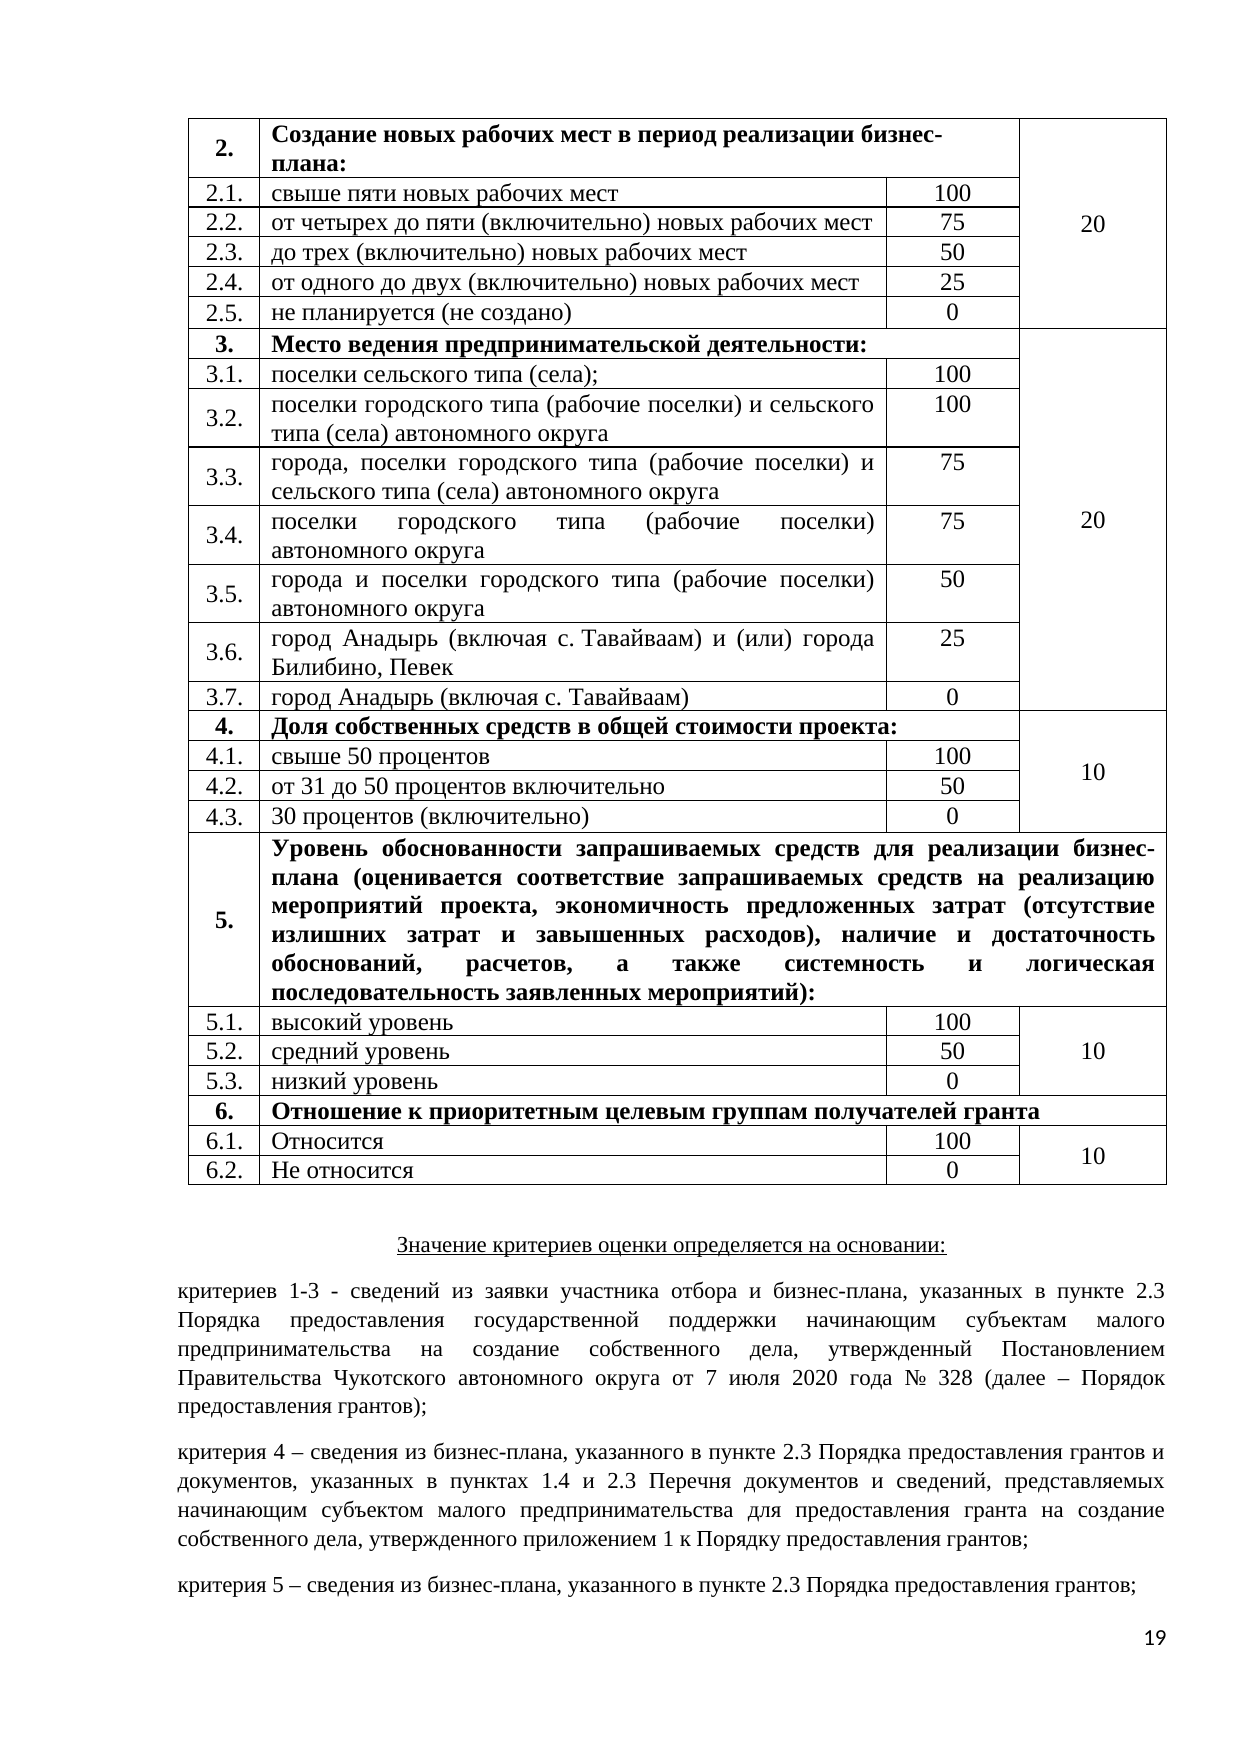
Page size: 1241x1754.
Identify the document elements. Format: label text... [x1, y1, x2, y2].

table_cell 10 [1020, 711, 1166, 832]
table_cell 3.6. [189, 623, 259, 681]
table_cell от одного до двух (включительно) новых рабочих мест [260, 267, 886, 296]
text критериев 1-3 - сведений из заявки участника отбора и бизнес-плана, указанных в пункте 2.3 Порядка предоставления государственной поддержки начинающим субъектам малого предпринимательства на создание собственного дела, утвержденный Постановлением Правительства Чукотского автономного округа от 7 июля 2020 года № 328 (далее – Порядок предоставления грантов); [177, 1277, 1166, 1419]
table_cell 100 [887, 359, 1019, 388]
table_cell 4. [189, 711, 259, 740]
text критерия 5 – сведения из бизнес-плана, указанного в пункте 2.3 Порядка предоставления грантов; [177, 1571, 1166, 1597]
table_cell 3.4. [189, 506, 259, 563]
text критерия 4 – сведения из бизнес-плана, указанного в пункте 2.3 Порядка предоставления грантов и документов, указанных в пунктах 1.4 и 2.3 Перечня документов и сведений, представляемых начинающим субъектом малого предпринимательства для предоставления гранта на создание собственного дела, утвержденного приложением 1 к Порядку предоставления грантов; [177, 1438, 1166, 1551]
table_cell 5.2. [189, 1036, 259, 1065]
table_cell средний уровень [260, 1036, 886, 1065]
table_cell 25 [887, 267, 1019, 296]
table_cell 2.1. [189, 178, 259, 206]
table_cell свыше 50 процентов [260, 741, 886, 770]
table_cell 75 [887, 208, 1019, 236]
table_cell поселки городского типа (рабочие поселки) и сельского типа (села) автономного округа [260, 389, 886, 446]
table_cell 20 [1020, 119, 1166, 328]
table_cell 5. [189, 833, 259, 1006]
table_cell 100 [887, 389, 1019, 446]
table_cell 2.2. [189, 208, 259, 236]
table_cell 10 [1020, 1126, 1166, 1184]
table_cell 6. [189, 1096, 259, 1125]
table_cell 5.3. [189, 1066, 259, 1095]
table_cell Уровень обоснованности запрашиваемых средств для реализации бизнес-плана (оценивается соответствие запрашиваемых средств на реализацию мероприятий проекта, экономичность предложенных затрат (отсутствие излишних затрат и завышенных расходов), наличие и достаточность обоснований, расчетов, а также системность и логическая последовательность заявленных мероприятий): [260, 833, 1166, 1006]
table_cell 100 [887, 741, 1019, 770]
table_cell Место ведения предпринимательской деятельности: [260, 329, 1019, 358]
table_cell 20 [1020, 329, 1166, 710]
table_cell поселки городского типа (рабочие поселки) автономного округа [260, 506, 886, 563]
table_cell 3.7. [189, 682, 259, 710]
table_cell 50 [887, 565, 1019, 622]
table_cell 10 [1020, 1007, 1166, 1095]
table_cell 2. [189, 119, 259, 177]
table_cell Отношение к приоритетным целевым группам получателей гранта [260, 1096, 1166, 1125]
table_cell 2.3. [189, 237, 259, 266]
table_cell 75 [887, 448, 1019, 505]
table_cell 6.2. [189, 1156, 259, 1184]
table_cell 3.3. [189, 448, 259, 505]
table_cell высокий уровень [260, 1007, 886, 1035]
table_cell город Анадырь (включая с. Тавайваам) [260, 682, 886, 710]
table_cell 4.2. [189, 771, 259, 800]
table_cell Не относится [260, 1156, 886, 1184]
table_cell 2.5. [189, 297, 259, 328]
table_cell 50 [887, 1036, 1019, 1065]
table_cell низкий уровень [260, 1066, 886, 1095]
table_cell 3.1. [189, 359, 259, 388]
table_cell Доля собственных средств в общей стоимости проекта: [260, 711, 1019, 740]
table_cell свыше пяти новых рабочих мест [260, 178, 886, 206]
table_cell от 31 до 50 процентов включительно [260, 771, 886, 800]
table_cell 100 [887, 178, 1019, 206]
table_cell 3. [189, 329, 259, 358]
table_cell 75 [887, 506, 1019, 563]
table_cell 0 [887, 297, 1019, 328]
table_cell 6.1. [189, 1126, 259, 1154]
text Значение критериев оценки определяется на основании: [177, 1231, 1166, 1257]
table_cell 0 [887, 801, 1019, 832]
table_cell 3.5. [189, 565, 259, 622]
table_cell 5.1. [189, 1007, 259, 1035]
table_cell Относится [260, 1126, 886, 1154]
table_cell 0 [887, 1156, 1019, 1184]
table_cell 100 [887, 1007, 1019, 1035]
table_cell 100 [887, 1126, 1019, 1154]
table_cell до трех (включительно) новых рабочих мест [260, 237, 886, 266]
table_cell город Анадырь (включая с. Тавайваам) и (или) города Билибино, Певек [260, 623, 886, 681]
table_cell 2.4. [189, 267, 259, 296]
table_cell города, поселки городского типа (рабочие поселки) и сельского типа (села) автономного округа [260, 448, 886, 505]
table_cell 0 [887, 682, 1019, 710]
table_cell 3.2. [189, 389, 259, 446]
table_cell 50 [887, 771, 1019, 800]
table_cell Создание новых рабочих мест в период реализации бизнес-плана: [260, 119, 1019, 177]
table_cell 4.1. [189, 741, 259, 770]
table_cell от четырех до пяти (включительно) новых рабочих мест [260, 208, 886, 236]
table_cell 50 [887, 237, 1019, 266]
table_cell 4.3. [189, 801, 259, 832]
table_cell 30 процентов (включительно) [260, 801, 886, 832]
table_cell не планируется (не создано) [260, 297, 886, 328]
table_cell поселки сельского типа (села); [260, 359, 886, 388]
table_cell 0 [887, 1066, 1019, 1095]
table_cell 25 [887, 623, 1019, 681]
table_cell города и поселки городского типа (рабочие поселки) автономного округа [260, 565, 886, 622]
